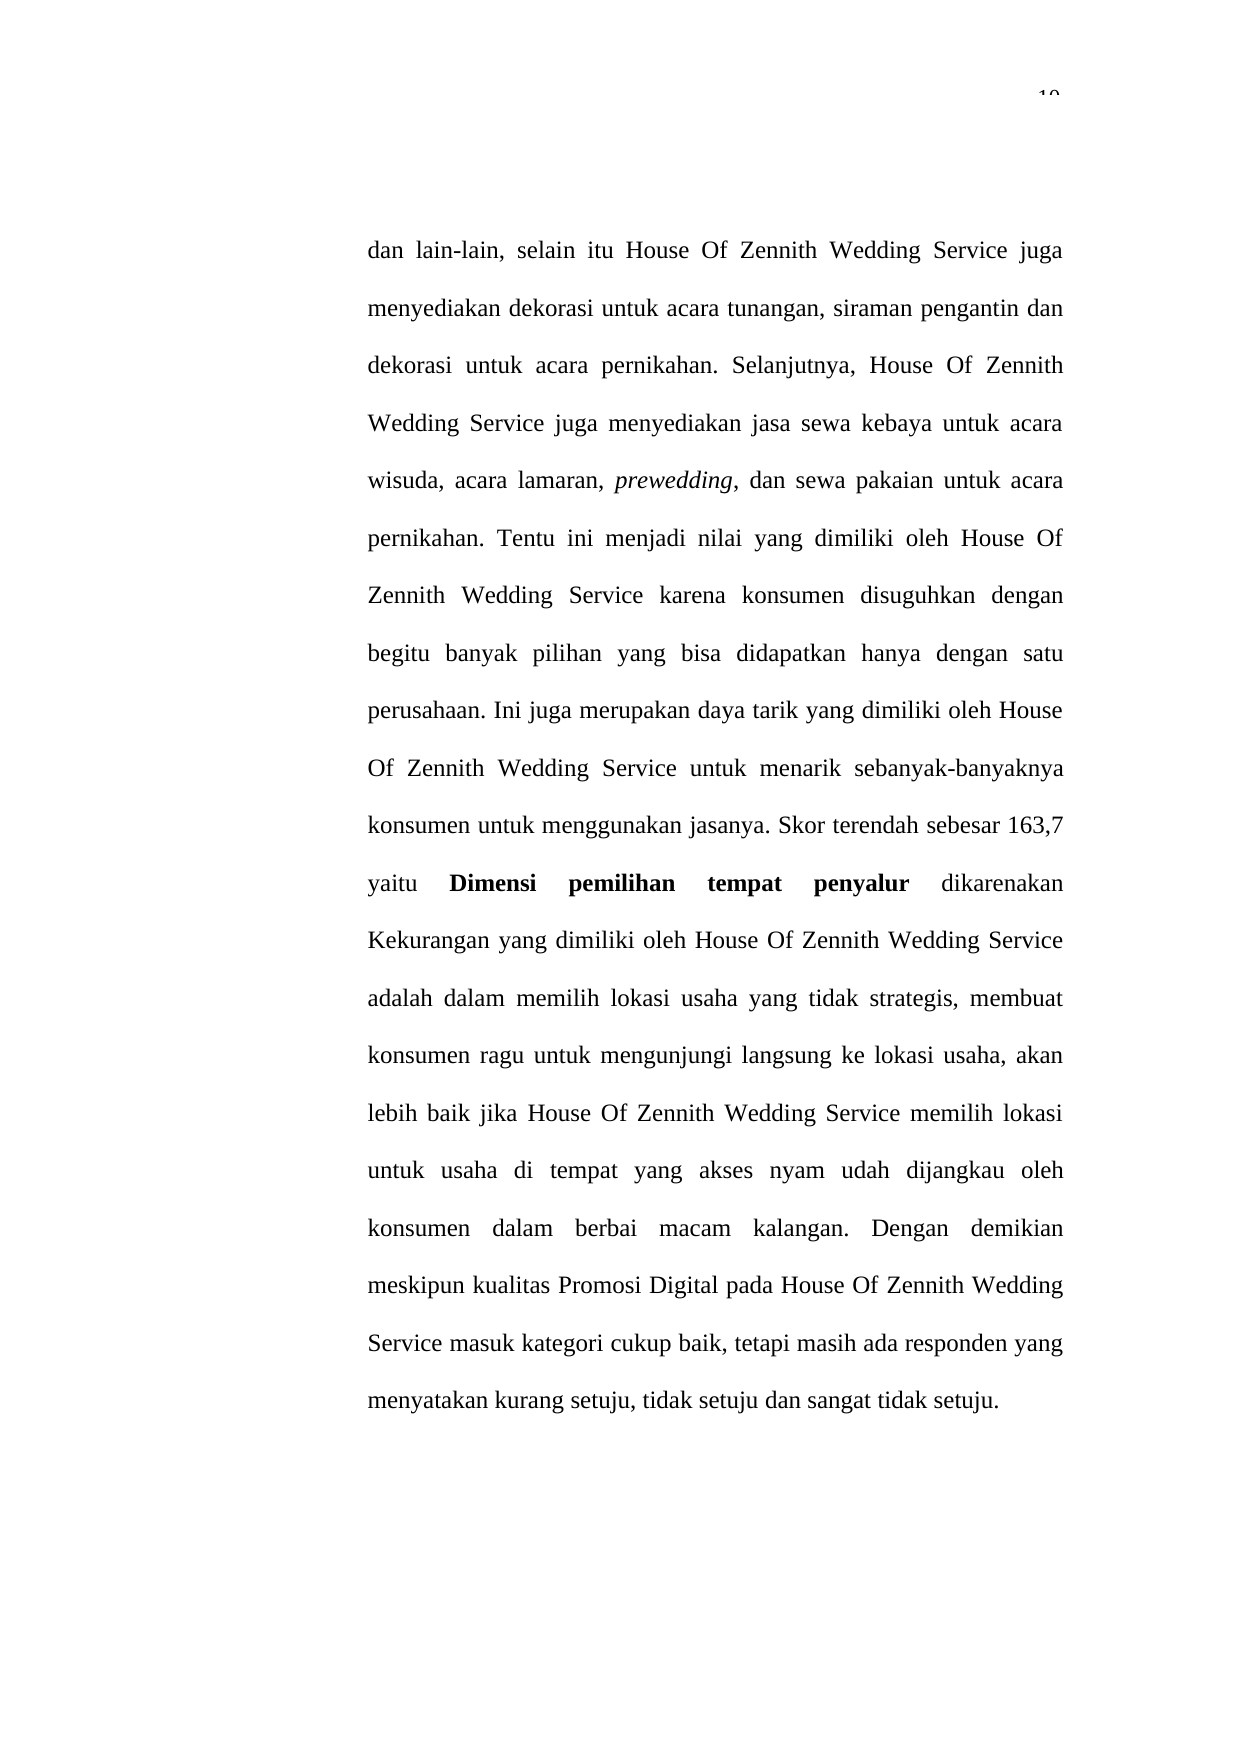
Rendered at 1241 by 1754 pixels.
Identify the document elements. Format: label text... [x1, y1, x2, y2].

text dan lain-lain, selain itu House Of Zennith Wedding Service juga menyediakan dekorasi untuk acara tunangan, siraman pengantin dan dekorasi untuk acara pernikahan. Selanjutnya, House Of Zennith Wedding Service juga menyediakan jasa sewa kebaya untuk acara wisuda, acara lamaran, prewedding, dan sewa pakaian untuk acara pernikahan. Tentu ini menjadi nilai yang dimiliki oleh House Of Zennith Wedding Service karena konsumen disuguhkan dengan begitu banyak pilihan yang bisa didapatkan hanya dengan satu perusahaan. Ini juga merupakan daya tarik yang dimiliki oleh House Of Zennith Wedding Service untuk menarik sebanyak-banyaknya konsumen untuk menggunakan jasanya. Skor terendah sebesar 163,7 yaitu Dimensi pemilihan tempat penyalur dikarenakan Kekurangan yang dimiliki oleh House Of Zennith Wedding Service adalah dalam memilih lokasi usaha yang tidak strategis, membuat konsumen ragu untuk mengunjungi langsung ke lokasi usaha, akan lebih baik jika House Of Zennith Wedding Service memilih lokasi untuk usaha di tempat yang akses nyam udah dijangkau oleh konsumen dalam berbai macam kalangan. Dengan demikian meskipun kualitas Promosi Digital pada House Of Zennith Wedding Service masuk kategori cukup baik, tetapi masih ada responden yang menyatakan kurang setuju, tidak setuju dan sangat tidak setuju. [367, 236, 1064, 1414]
